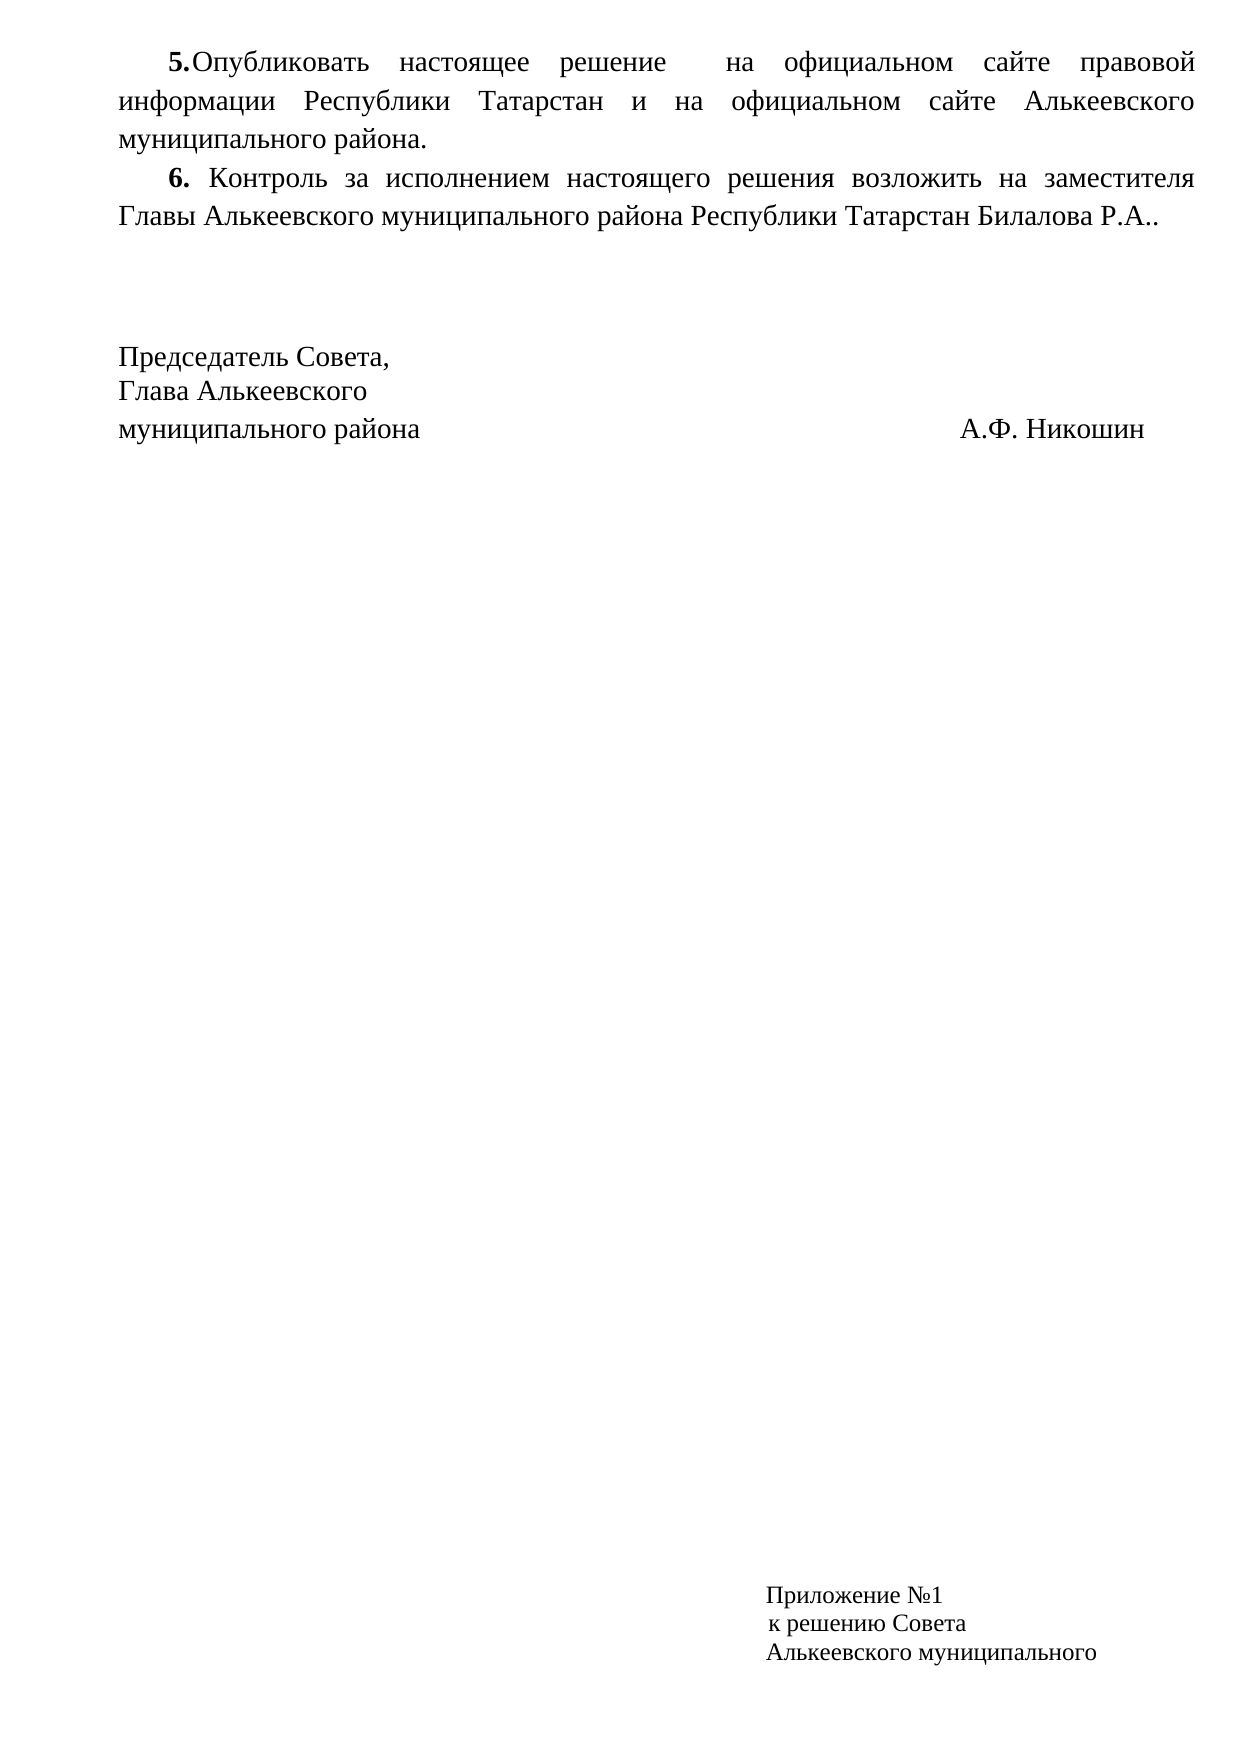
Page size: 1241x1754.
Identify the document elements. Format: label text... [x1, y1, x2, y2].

text муниципального района А.Ф. Никошин [118, 411, 1196, 473]
text к решению Совета [118, 1608, 1196, 1637]
list Контроль за исполнением настоящего решения возложить на заместителя Главы Алькеевского муниципального района Республики Татарстан Билалова Р.А.. [118, 160, 1196, 232]
text Алькеевского муниципального [118, 1637, 1196, 1666]
text Приложение №1 [118, 1580, 1196, 1608]
text Глава Алькеевского [118, 373, 1196, 406]
text Председатель Совета, [118, 339, 1196, 373]
list Опубликовать настоящее решение на официальном сайте правовой информации Республики Татарстан и на официальном сайте Алькеевского муниципального района. [118, 44, 1196, 155]
